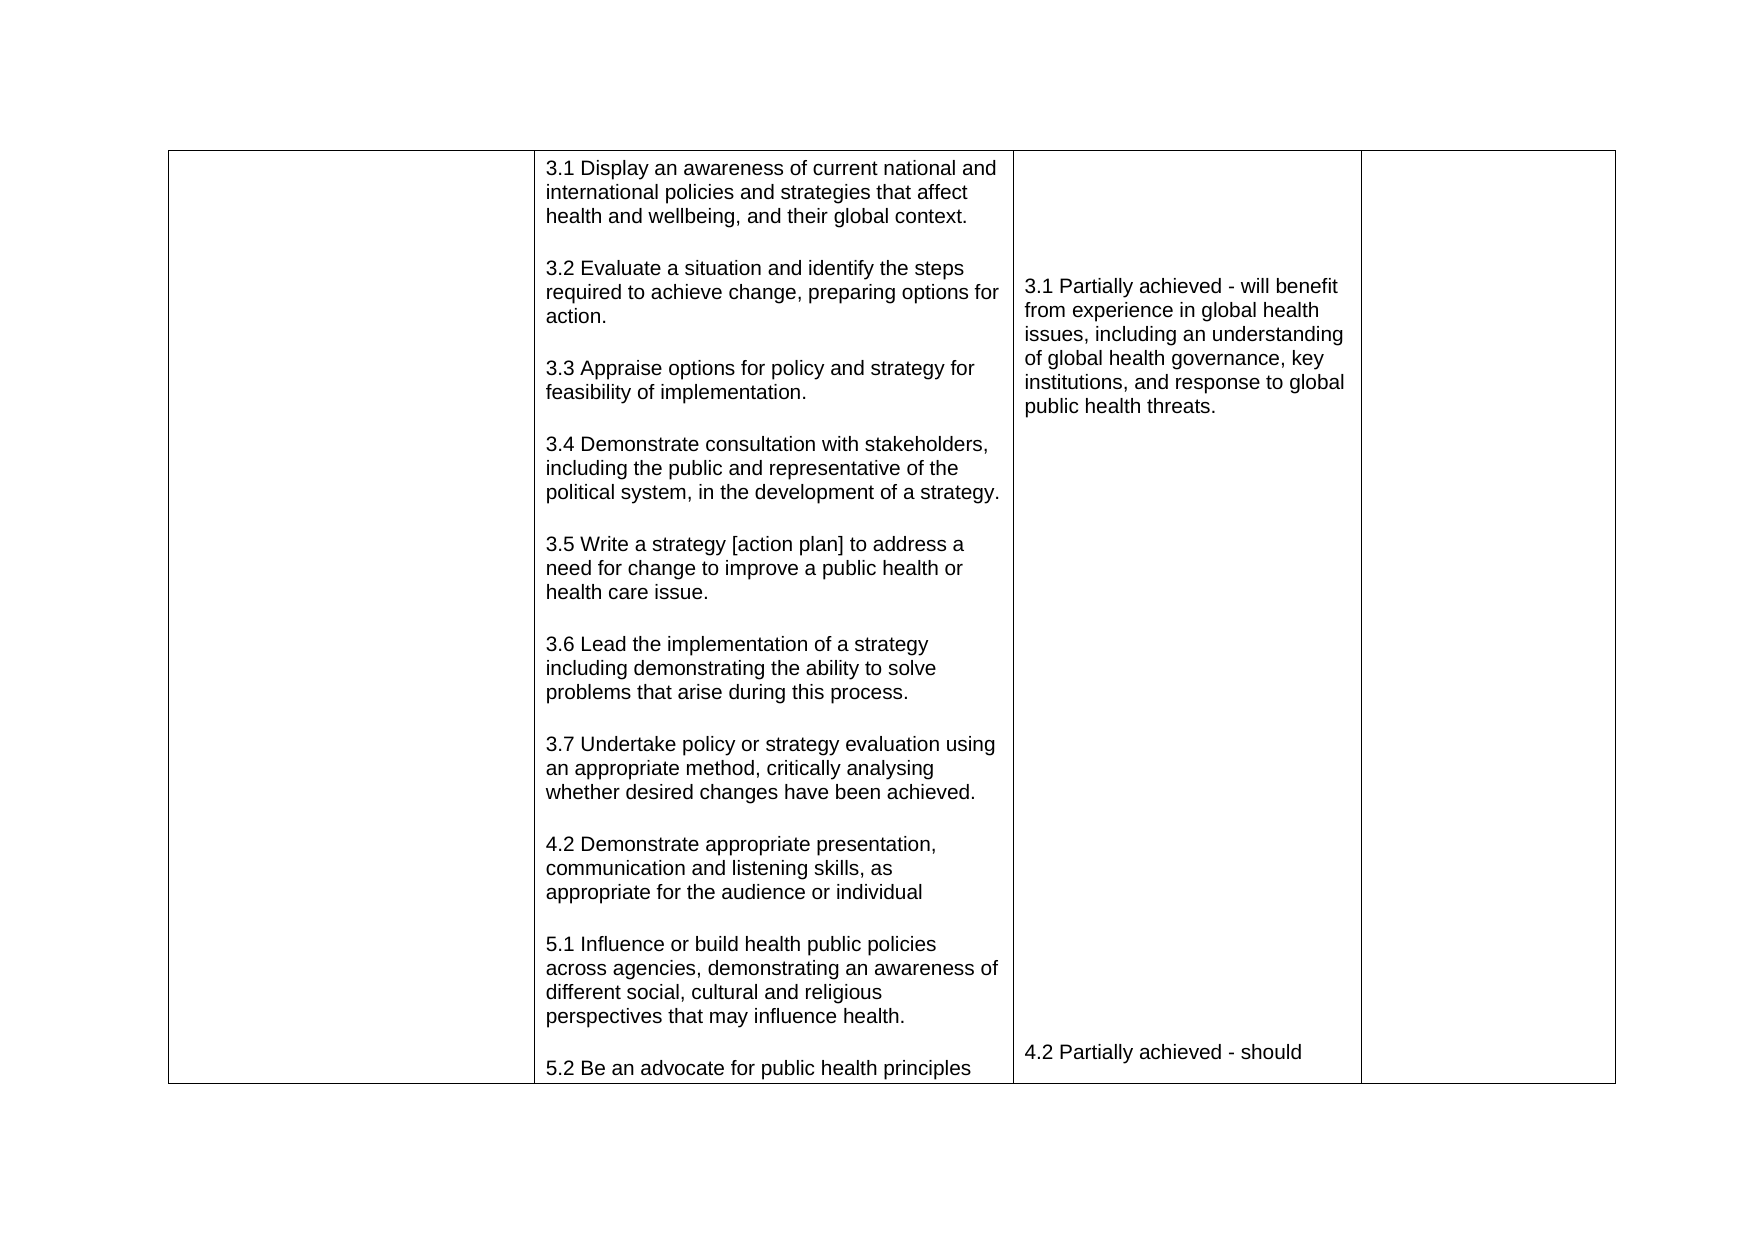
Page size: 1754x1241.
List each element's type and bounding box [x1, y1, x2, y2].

table_cell [535, 151, 1013, 1083]
table_cell [1014, 151, 1361, 1083]
table_cell [169, 151, 534, 1083]
table_cell [1362, 151, 1615, 1083]
